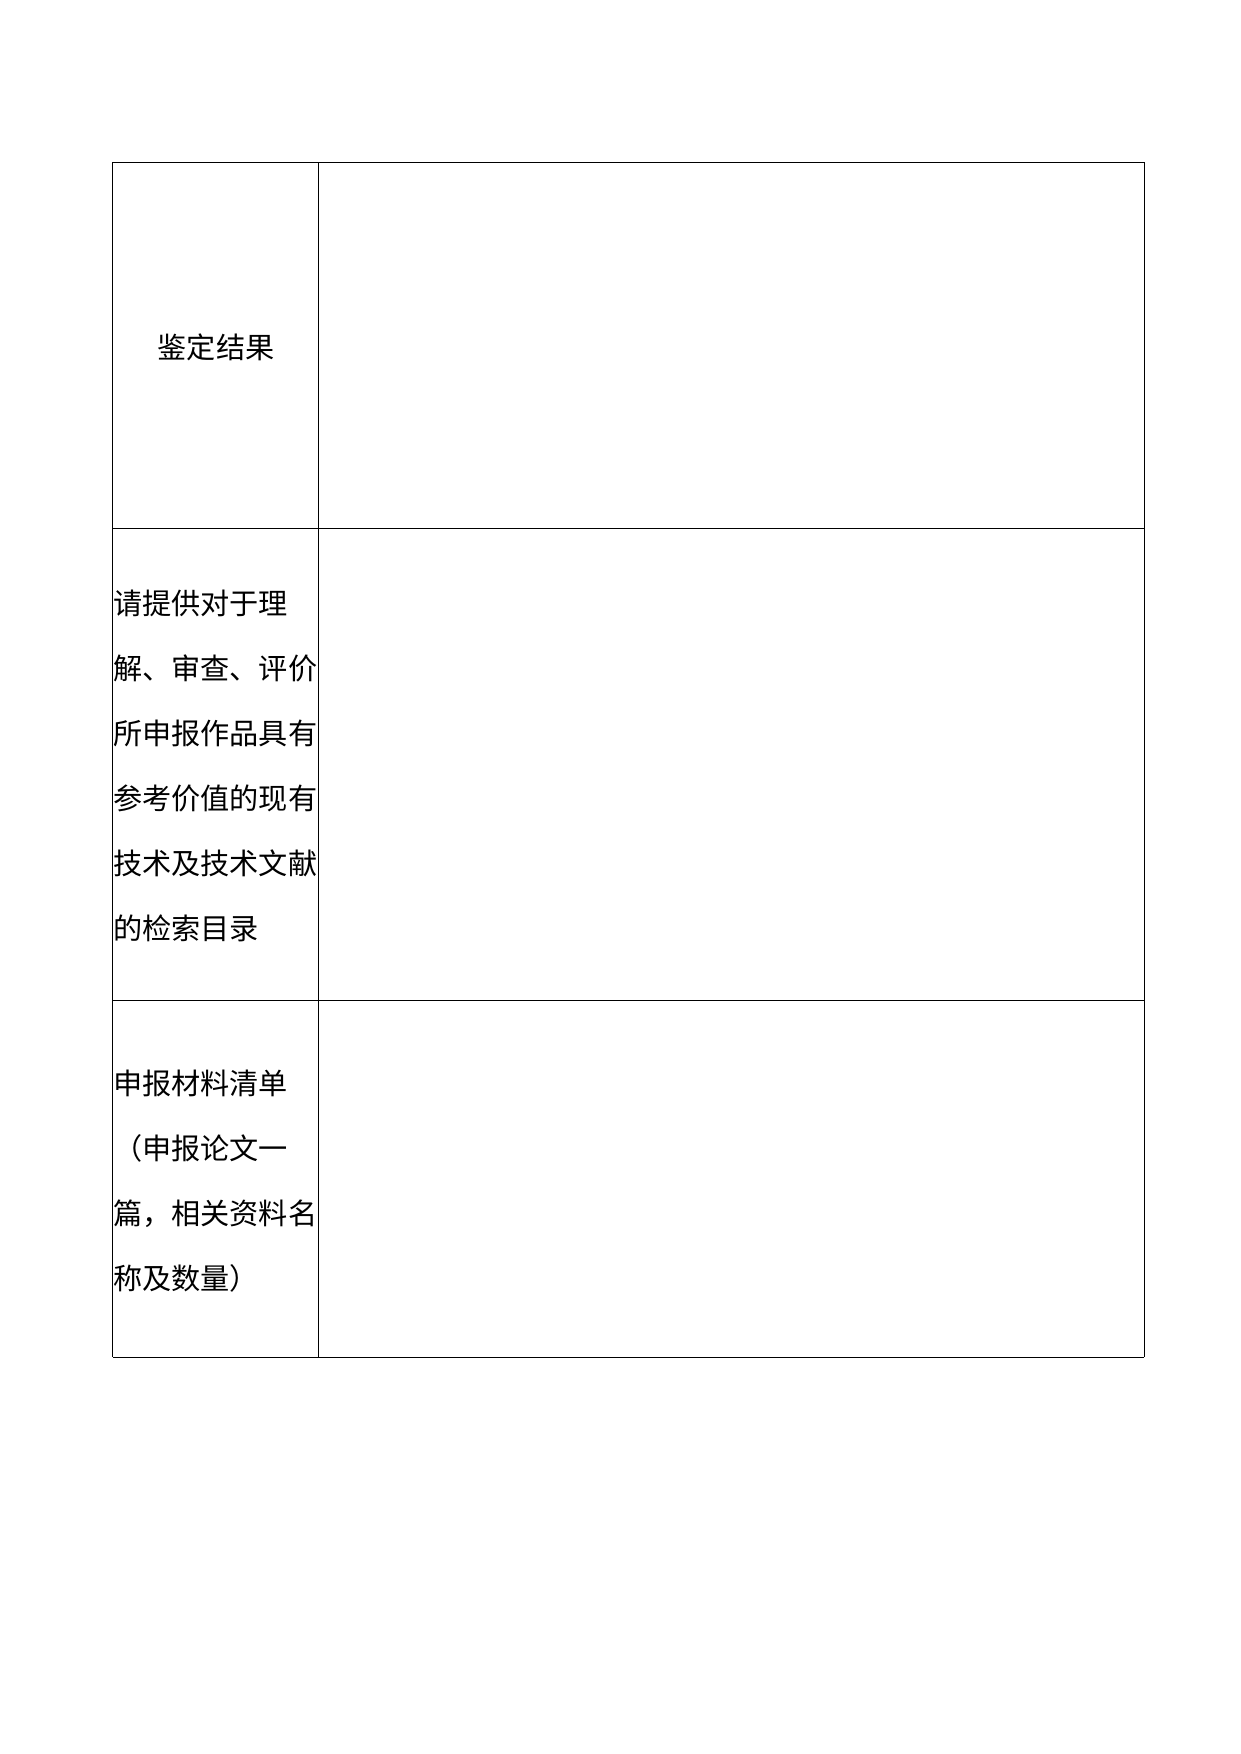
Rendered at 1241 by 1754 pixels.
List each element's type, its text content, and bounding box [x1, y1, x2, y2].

table_cell [319, 163, 1144, 528]
table_cell 请提供对于理解、审查、评价所申报作品具有参考价值的现有技术及技术文献的检索目录 [113, 529, 318, 1000]
table_cell 鉴定结果 [113, 163, 318, 528]
table_cell [319, 529, 1144, 1000]
table_cell 申报材料清单（申报论文一篇，相关资料名称及数量） [113, 1001, 318, 1357]
table_cell [319, 1001, 1144, 1357]
